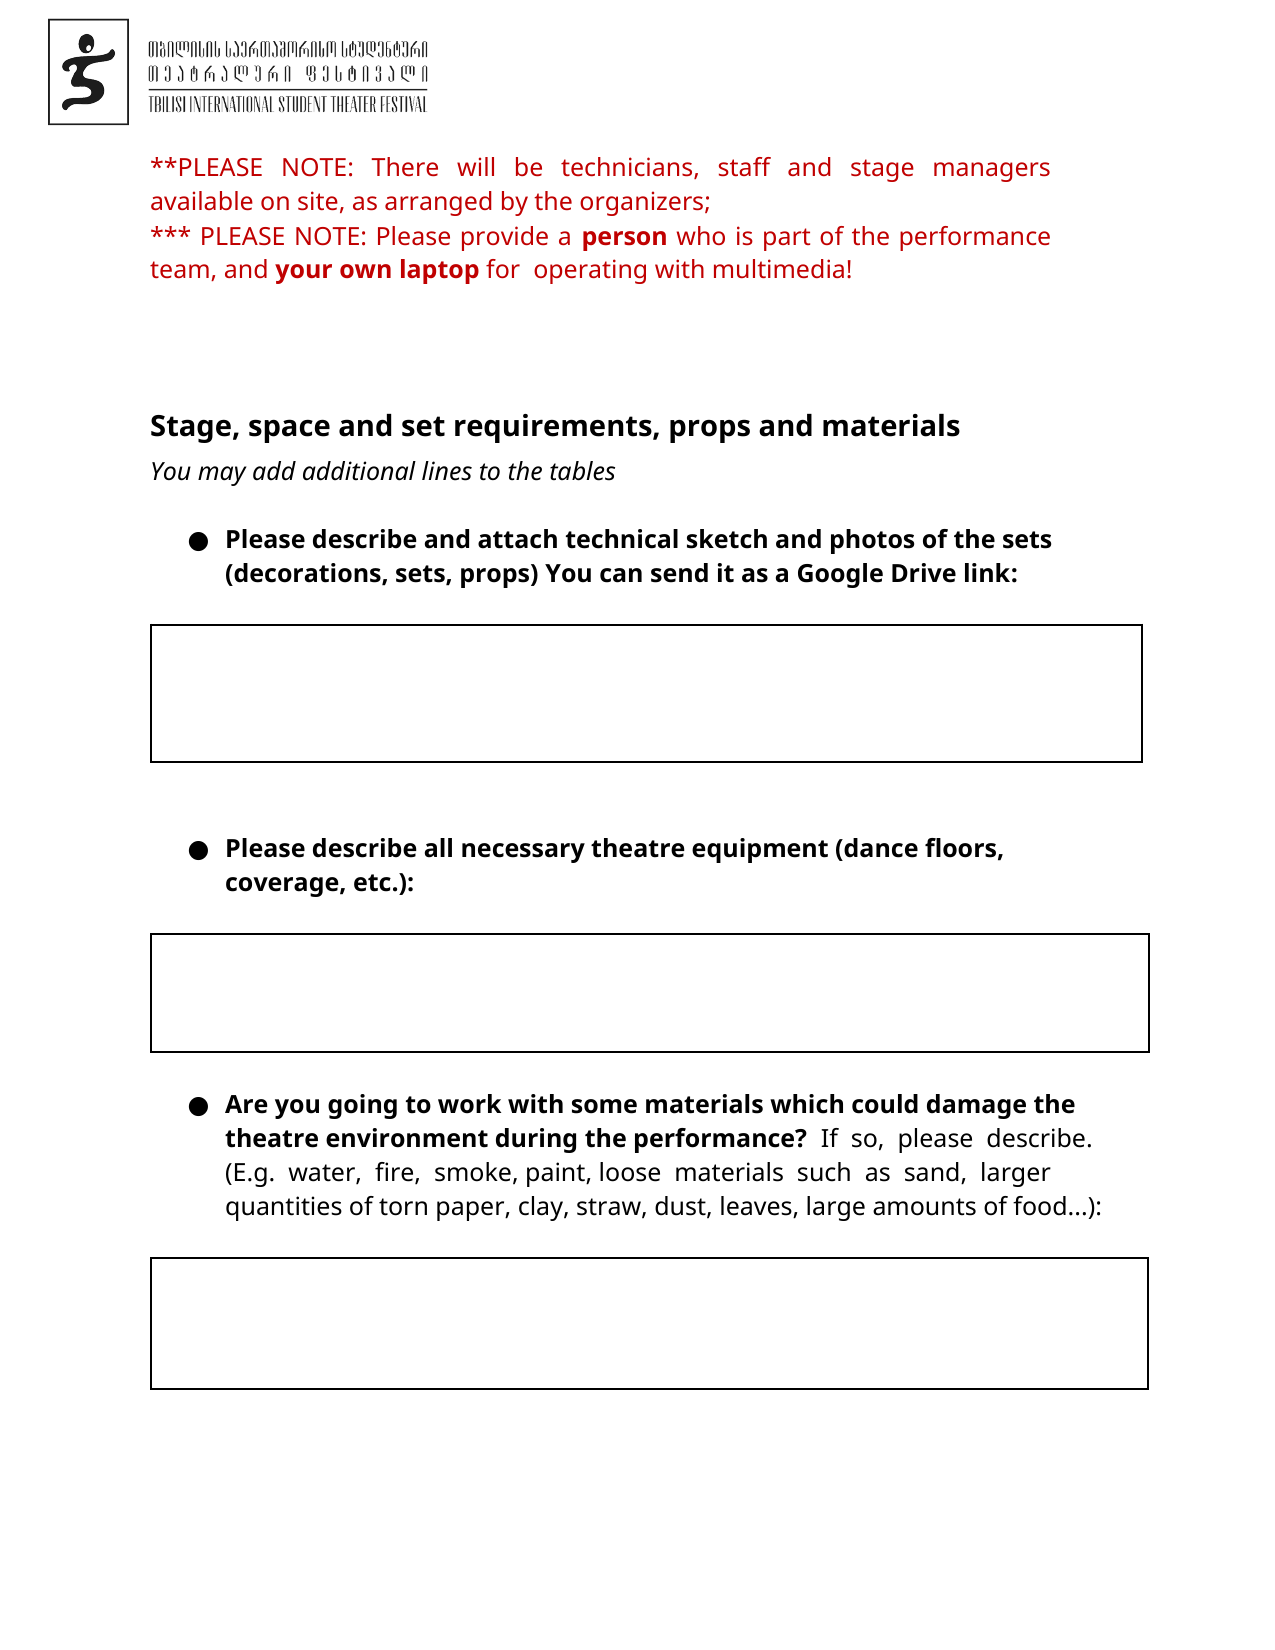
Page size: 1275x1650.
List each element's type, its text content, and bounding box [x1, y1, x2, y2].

subtitle Stage, space and set requirements, props and materials [150, 405, 1125, 445]
text *** PLEASE NOTE: Please provide a person who is part of the performance team, and your own laptop for operating with multimedia! [150, 218, 1052, 286]
table_header [152, 935, 1148, 1051]
list Are you going to work with some materials which could damage the theatre environment during the performance? If so, please describe. (E.g. water, fire, smoke, paint, loose materials such as sand, larger quantities of torn paper, clay, straw, dust, leaves, large amounts of food...): [187, 1087, 1125, 1223]
table_header [152, 626, 1141, 761]
text **PLEASE NOTE: There will be technicians, staff and stage managers available on site, as arranged by the оrganizers; [150, 150, 1052, 218]
picture [40, 9, 438, 132]
table_header [152, 1259, 1147, 1388]
text You may add additional lines to the tables [150, 453, 1125, 487]
list Please describe all necessary theatre equipment (dance floors, coverage, etc.): [187, 831, 1125, 899]
list Please describe and attach technical sketch and photos of the sets (decorations, sets, props) You can send it as a Google Drive link: [187, 521, 1125, 589]
